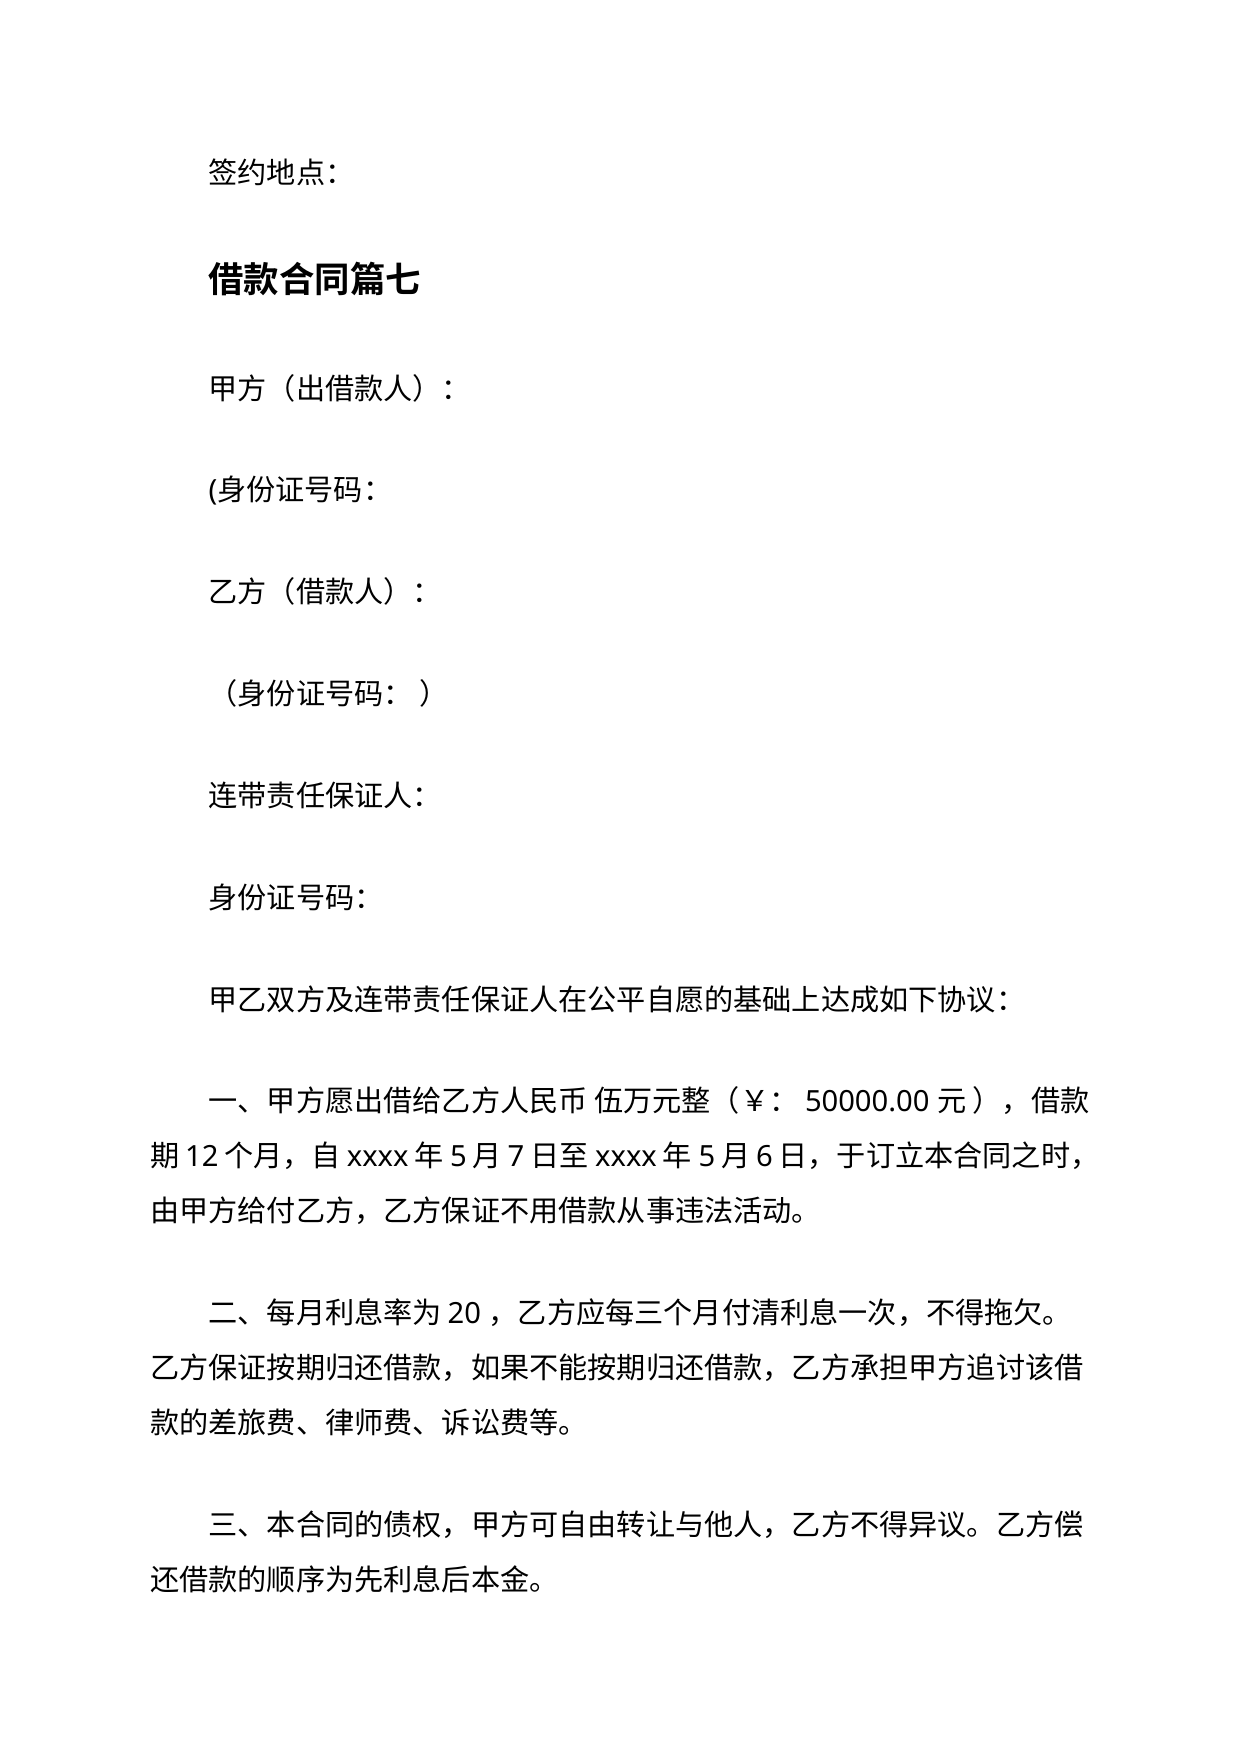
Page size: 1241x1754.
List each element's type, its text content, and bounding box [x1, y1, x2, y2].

text （身份证号码： ） [150, 671, 1090, 713]
text 三、本合同的债权，甲方可自由转让与他人，乙方不得异议。乙方偿还借款的顺序为先利息后本金。 [150, 1501, 1090, 1598]
text 甲方（出借款人）： [150, 365, 1090, 407]
text 借款合同篇七 [150, 252, 1090, 303]
text 乙方（借款人）： [150, 569, 1090, 611]
text 签约地点： [150, 150, 1090, 192]
text 身份证号码： [150, 874, 1090, 917]
text (身份证号码： [150, 467, 1090, 509]
text 甲乙双方及连带责任保证人在公平自愿的基础上达成如下协议： [150, 976, 1090, 1018]
text 连带责任保证人： [150, 772, 1090, 815]
text 一、甲方愿出借给乙方人民币 伍万元整（￥： 50000.00 元 ），借款期12个月，自xxxx年 5月7日至 xxxx年 5月6日，于订立本合同之时，由甲方给付乙方，乙方保证不用借款从事违法活动。 [150, 1078, 1090, 1230]
text 二、每月利息率为20 ，乙方应每三个月付清利息一次，不得拖欠。乙方保证按期归还借款，如果不能按期归还借款，乙方承担甲方追讨该借款的差旅费、律师费、诉讼费等。 [150, 1289, 1090, 1442]
